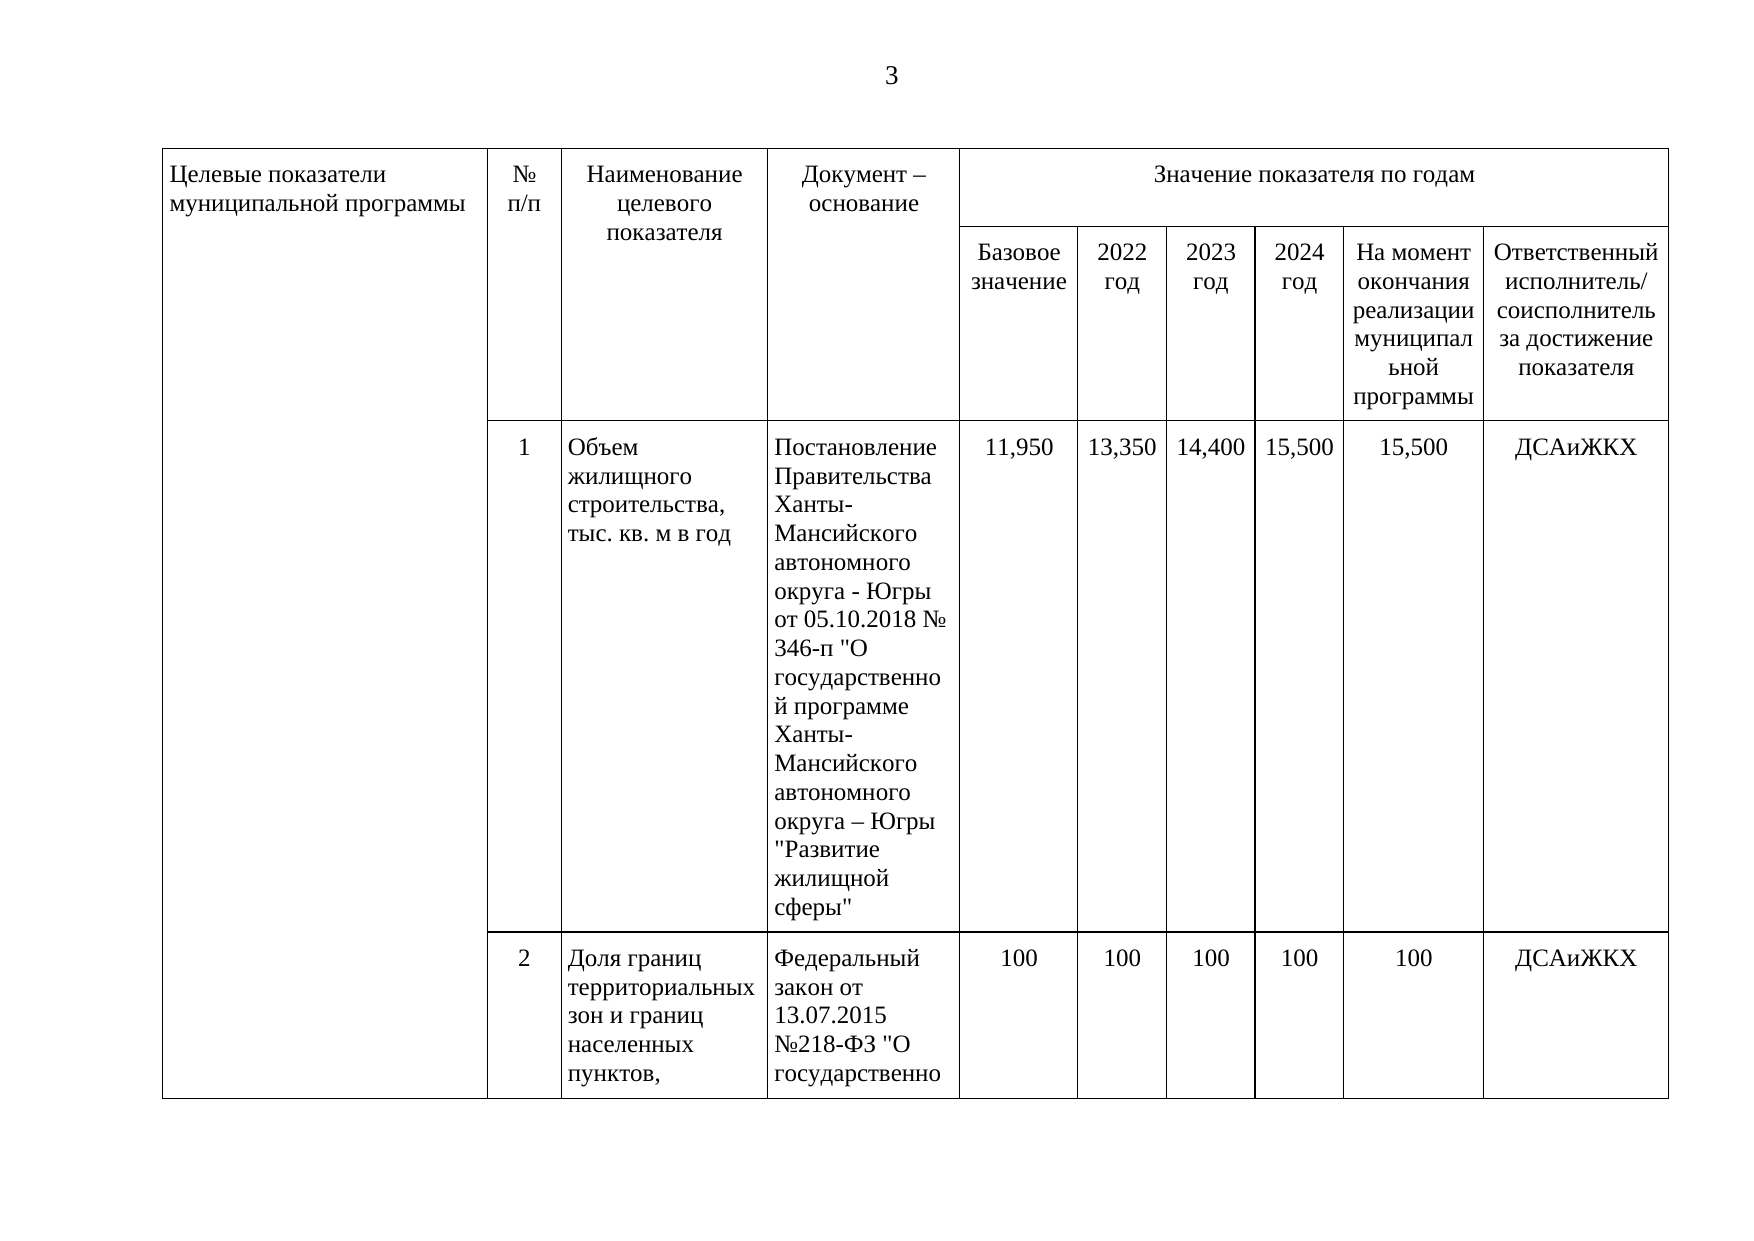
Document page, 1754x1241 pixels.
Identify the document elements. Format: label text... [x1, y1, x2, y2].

table_cell 2023 год [1167, 227, 1254, 420]
table_cell ДСАиЖКХ [1484, 421, 1668, 931]
table_cell 14,400 [1167, 421, 1254, 931]
table_cell Постановление Правительства Ханты-Мансийского автономного округа - Югры от 05.10.2018 № 346-п "О государственной программе Ханты-Мансийского автономного округа – Югры "Развитие жилищной сферы" [768, 421, 959, 931]
table_cell Документ – основание [768, 149, 959, 420]
table_cell 15,500 [1344, 421, 1483, 931]
table_cell Значение показателя по годам [960, 149, 1668, 226]
table_cell 100 [1167, 933, 1254, 1097]
table_cell Целевые показатели муниципальной программы [163, 149, 487, 1097]
table_cell 11,950 [960, 421, 1077, 931]
table_cell ДСАиЖКХ [1484, 933, 1668, 1097]
table_cell 2024 год [1256, 227, 1343, 420]
table_cell 2022 год [1078, 227, 1166, 420]
table_cell Объем жилищного строительства, тыс. кв. м в год [562, 421, 767, 931]
table_cell 1 [488, 421, 561, 931]
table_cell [562, 933, 767, 1097]
table_cell № п/п [488, 149, 561, 420]
table_cell 2 [488, 933, 561, 1097]
table_cell Наименование целевого показателя [562, 149, 767, 420]
table_cell 100 [1078, 933, 1166, 1097]
table_cell Ответственный исполнитель/ соисполнитель за достижение показателя [1484, 227, 1668, 420]
table_cell 100 [960, 933, 1077, 1097]
table_cell Базовое значение [960, 227, 1077, 420]
table_cell 15,500 [1256, 421, 1343, 931]
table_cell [768, 933, 959, 1097]
table_cell 13,350 [1078, 421, 1166, 931]
table_cell На момент окончания реализации муниципальной программы [1344, 227, 1483, 420]
table_cell 100 [1256, 933, 1343, 1097]
table_cell 100 [1344, 933, 1483, 1097]
